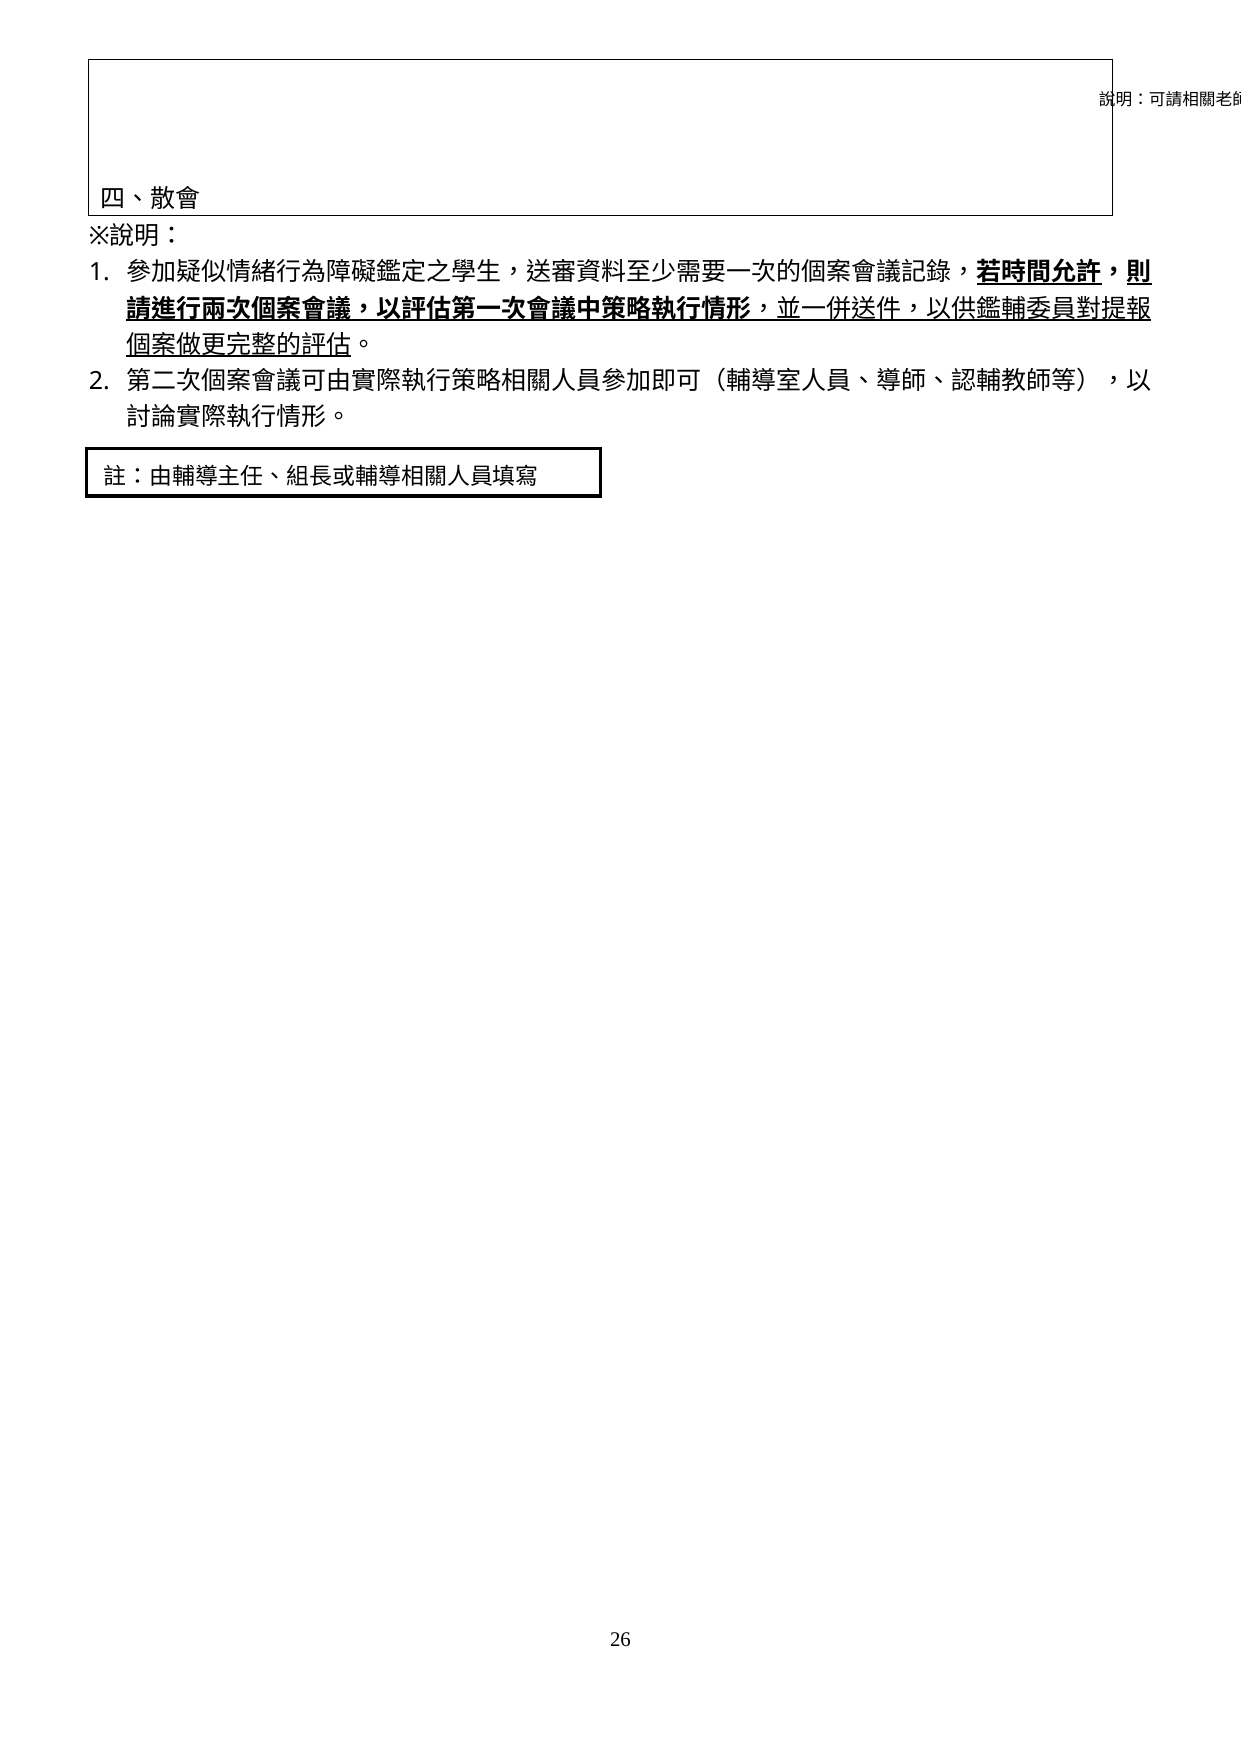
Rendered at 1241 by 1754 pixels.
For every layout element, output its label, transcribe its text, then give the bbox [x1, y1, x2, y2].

list 第二次個案會議可由實際執行策略相關人員參加即可（輔導室人員、導師、認輔教師等），以討論實際執行情形。 [89, 361, 1152, 433]
list 參加疑似情緒行為障礙鑑定之學生，送審資料至少需要一次的個案會議記錄，若時間允許，則請進行兩次個案會議，以評估第一次會議中策略執行情形，並一併送件，以供鑑輔委員對提報個案做更完整的評估。 [89, 252, 1152, 361]
text 【附件十一】 臺南市疑似情緒行為障礙學生轉介前介入資料統整表 [89, 433, 1152, 473]
text ※說明： [89, 216, 1152, 252]
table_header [89, 60, 1112, 214]
